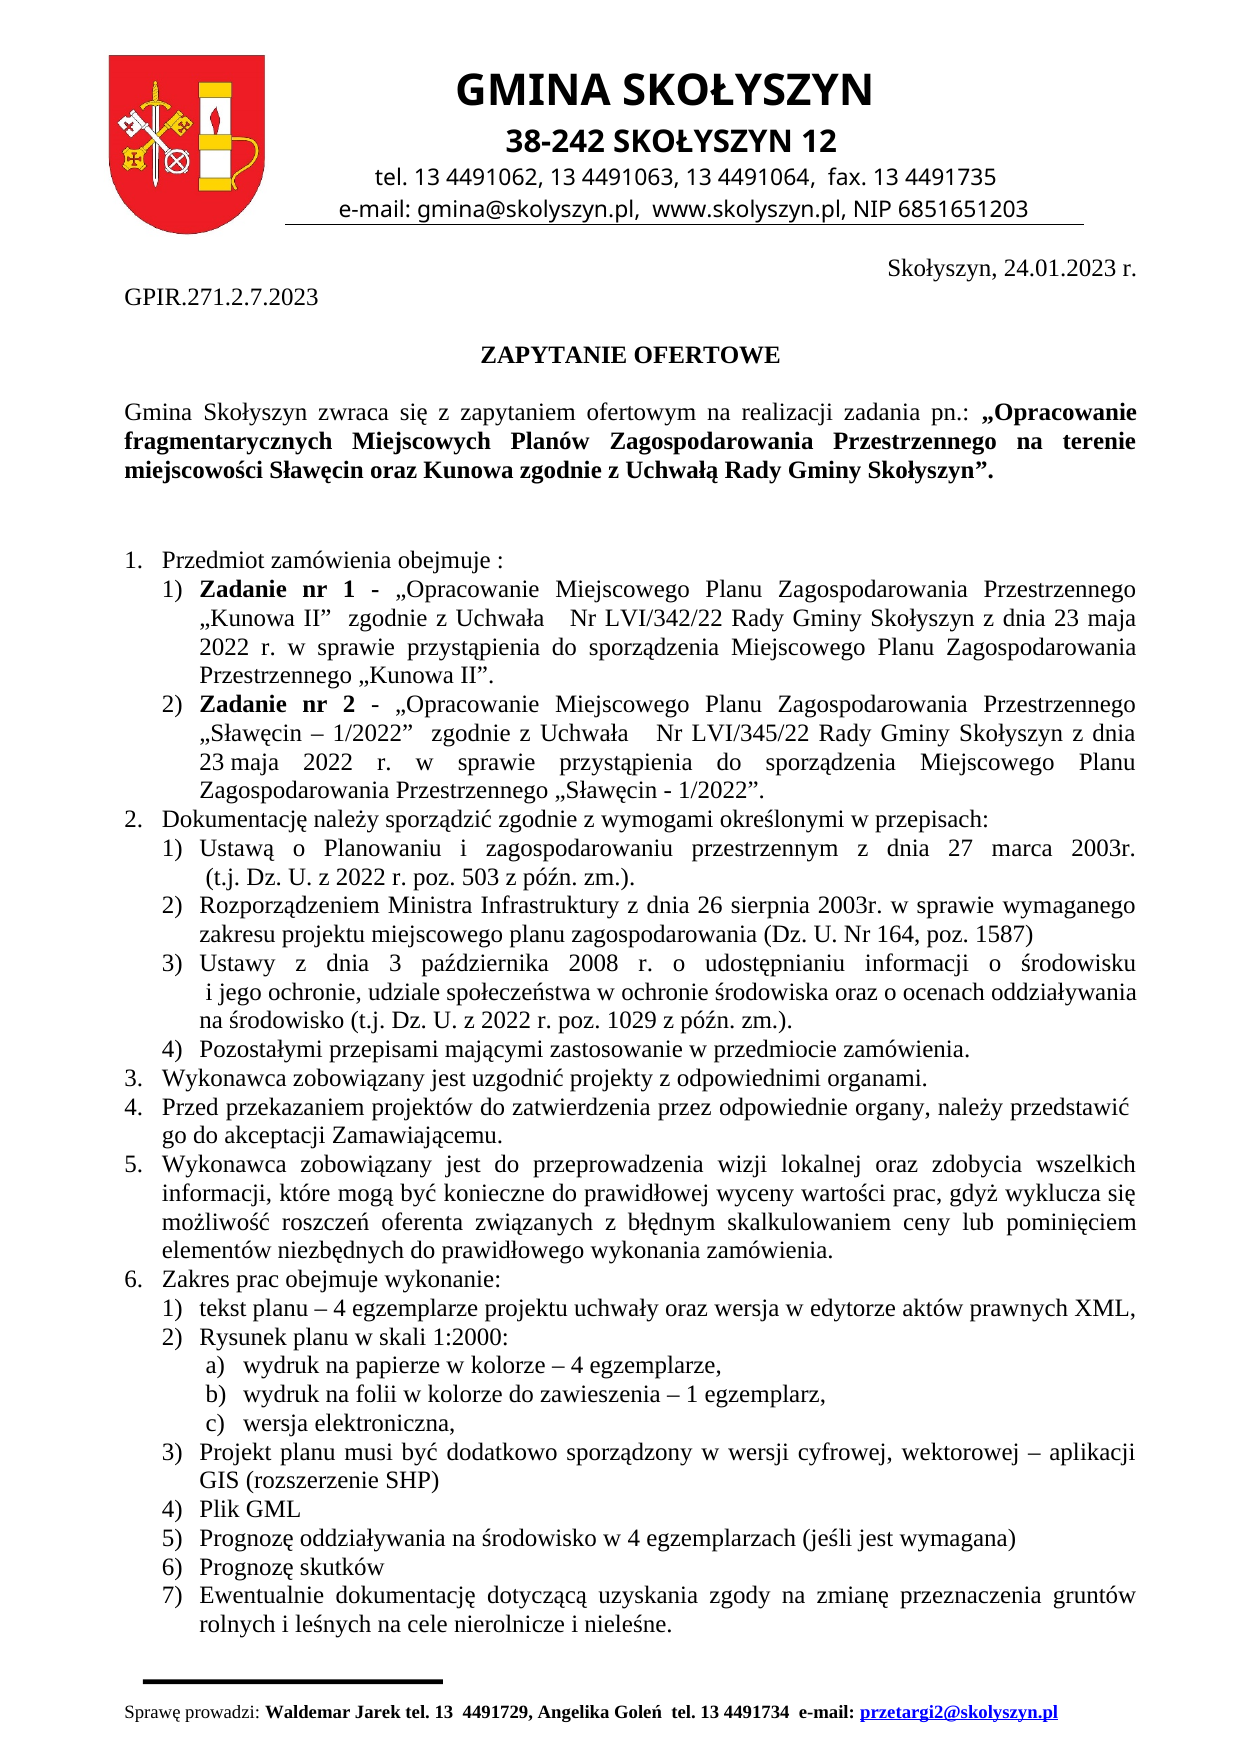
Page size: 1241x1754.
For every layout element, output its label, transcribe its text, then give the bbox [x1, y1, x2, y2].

list Wykonawca zobowiązany jest do przeprowadzenia wizji lokalnej oraz zdobycia wszelkich informacji, które mogą być konieczne do prawidłowej wyceny wartości prac, gdyż wyklucza się możliwość roszczeń oferenta związanych z błędnym skalkulowaniem ceny lub pominięciem elementów niezbędnych do prawidłowego wykonania zamówienia. [124, 1149, 1137, 1264]
text Skołyszyn, 24.01.2023 r. [124, 253, 1137, 282]
text 38-242 SKOŁYSZYN 12 [124, 119, 1137, 161]
list Ustawy z dnia 3 października 2008 r. o udostępnianiu informacji o środowisku i jego ochronie, udziale społeczeństwa w ochronie środowiska oraz o ocenach oddziaływania na środowisko (t.j. Dz. U. z 2022 r. poz. 1029 z późn. zm.). [162, 948, 1137, 1034]
text tel. 13 4491062, 13 4491063, 13 4491064, fax. 13 4491735 [124, 161, 1137, 192]
list tekst planu – 4 egzemplarze projektu uchwały oraz wersja w edytorze aktów prawnych XML, [162, 1293, 1137, 1322]
list Plik GML [162, 1494, 1137, 1523]
text ZAPYTANIE OFERTOWE [124, 340, 1137, 368]
list wydruk na folii w kolorze do zawieszenia – 1 egzemplarz, [205, 1379, 1137, 1408]
list Projekt planu musi być dodatkowo sporządzony w wersji cyfrowej, wektorowej – aplikacji GIS (rozszerzenie SHP) [162, 1437, 1137, 1494]
list Zakres prac obejmuje wykonanie: [124, 1264, 1137, 1293]
list Wykonawca zobowiązany jest uzgodnić projekty z odpowiednimi organami. [124, 1063, 1137, 1092]
list Prognozę oddziaływania na środowisko w 4 egzemplarzach (jeśli jest wymagana) [162, 1523, 1137, 1552]
list Przedmiot zamówienia obejmuje : [124, 545, 1137, 574]
list Dokumentację należy sporządzić zgodnie z wymogami określonymi w przepisach: [124, 804, 1137, 833]
text GMINA SKOŁYSZYN [124, 59, 1137, 119]
table_header e-mail: gmina@skolyszyn.pl, www.skolyszyn.pl, NIP 6851651203 [285, 193, 1084, 224]
list Prognozę skutków [162, 1552, 1137, 1580]
list Rysunek planu w skali 1:2000: [162, 1322, 1137, 1350]
list wydruk na papierze w kolorze – 4 egzemplarze, [205, 1350, 1137, 1379]
text Gmina Skołyszyn zwraca się z zapytaniem ofertowym na realizacji zadania pn.: „Opracowanie fragmentarycznych Miejscowych Planów Zagospodarowania Przestrzennego na terenie miejscowości Sławęcin oraz Kunowa zgodnie z Uchwałą Rady Gminy Skołyszyn”. [124, 397, 1137, 483]
picture [102, 50, 271, 239]
list Rozporządzeniem Ministra Infrastruktury z dnia 26 sierpnia 2003r. w sprawie wymaganego zakresu projektu miejscowego planu zagospodarowania (Dz. U. Nr 164, poz. 1587) [162, 890, 1137, 948]
list wersja elektroniczna, [205, 1408, 1137, 1437]
list Ustawą o Planowaniu i zagospodarowaniu przestrzennym z dnia 27 marca 2003r. (t.j. Dz. U. z 2022 r. poz. 503 z późn. zm.). [162, 833, 1137, 890]
list Pozostałymi przepisami mającymi zastosowanie w przedmiocie zamówienia. [162, 1034, 1137, 1063]
text GPIR.271.2.7.2023 [124, 282, 1137, 311]
list Ewentualnie dokumentację dotyczącą uzyskania zgody na zmianę przeznaczenia gruntów rolnych i leśnych na cele nierolnicze i nieleśne. [162, 1580, 1137, 1638]
list Przed przekazaniem projektów do zatwierdzenia przez odpowiednie organy, należy przedstawić go do akceptacji Zamawiającemu. [124, 1092, 1137, 1149]
list Zadanie nr 1 - „Opracowanie Miejscowego Planu Zagospodarowania Przestrzennego „Kunowa II” zgodnie z Uchwała Nr LVI/342/22 Rady Gminy Skołyszyn z dnia 23 maja 2022 r. w sprawie przystąpienia do sporządzenia Miejscowego Planu Zagospodarowania Przestrzennego „Kunowa II”. [162, 574, 1137, 689]
list Zadanie nr 2 - „Opracowanie Miejscowego Planu Zagospodarowania Przestrzennego „Sławęcin – 1/2022” zgodnie z Uchwała Nr LVI/345/22 Rady Gminy Skołyszyn z dnia 23 maja 2022 r. w sprawie przystąpienia do sporządzenia Miejscowego Planu Zagospodarowania Przestrzennego „Sławęcin - 1/2022”. [162, 689, 1137, 804]
